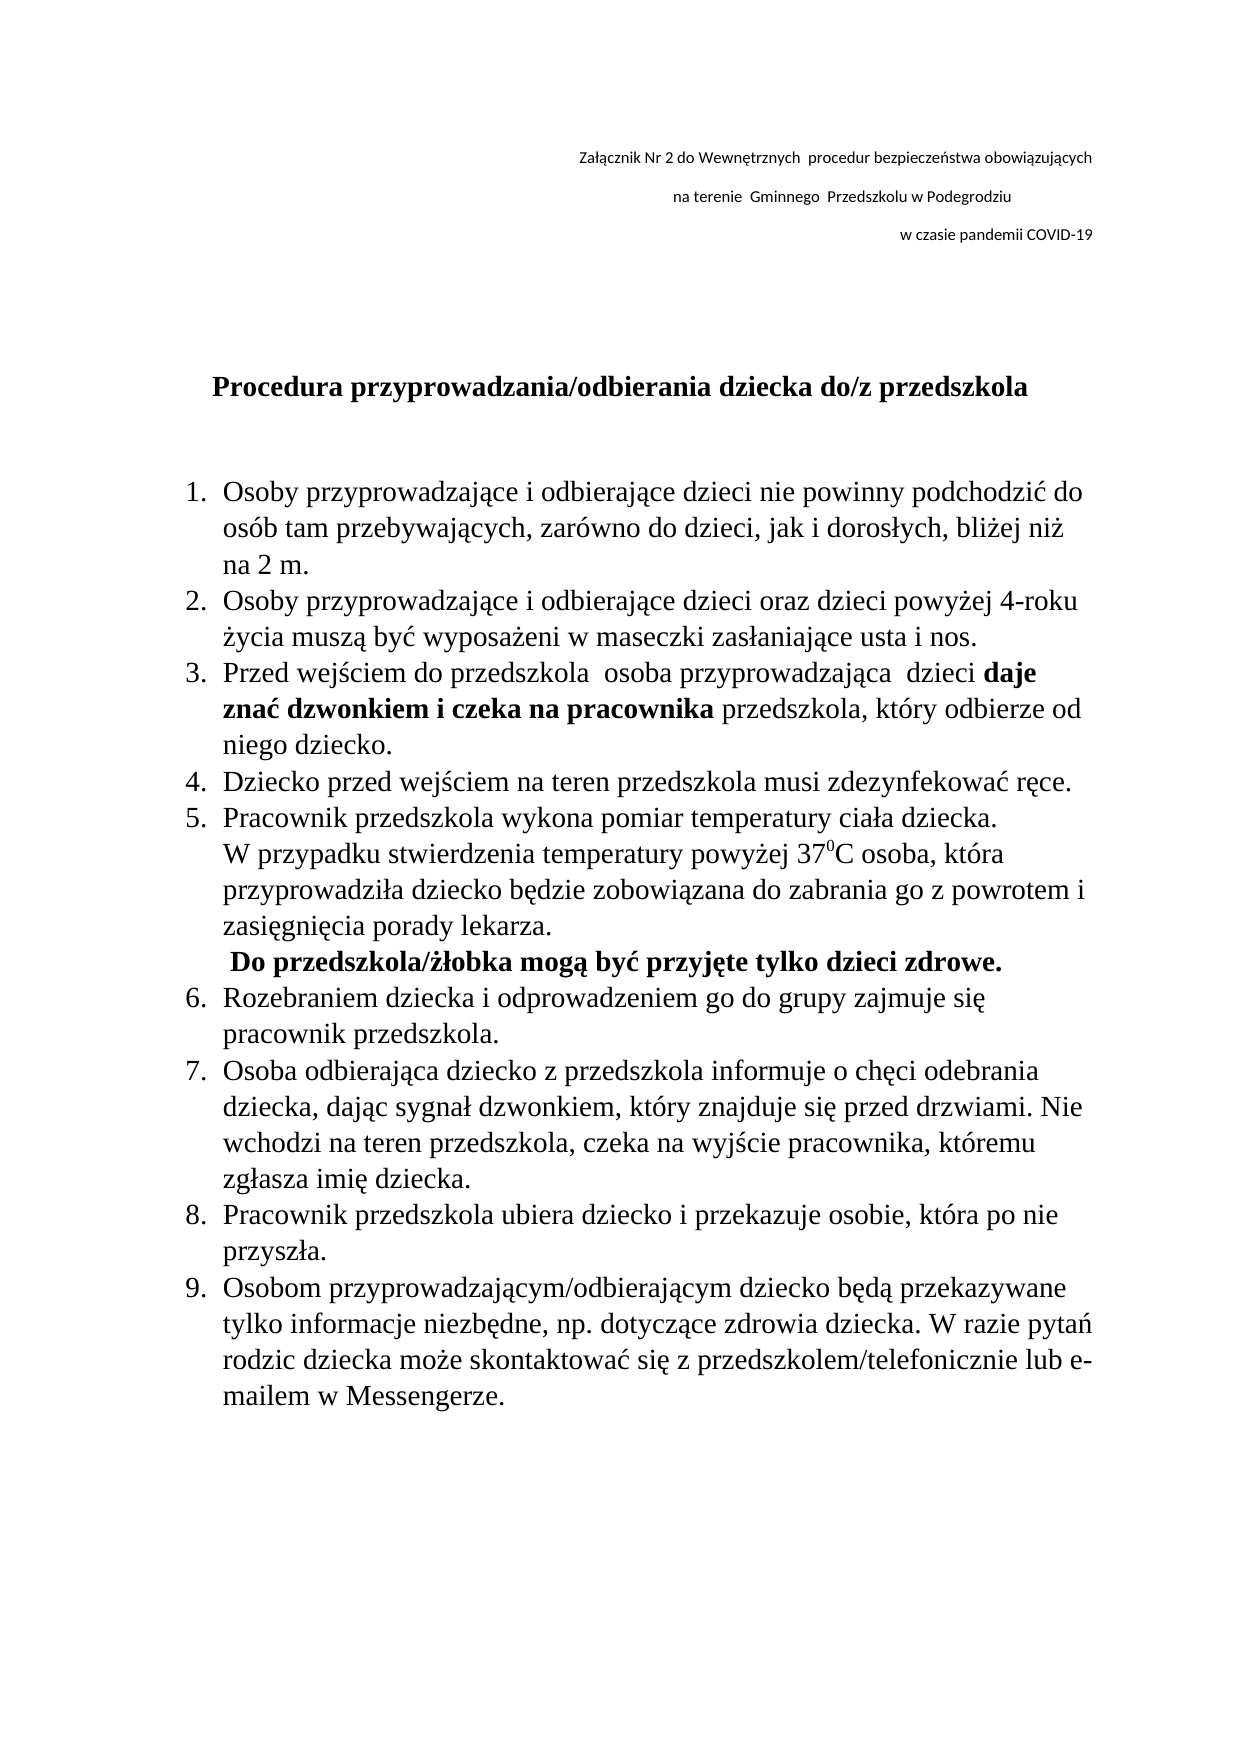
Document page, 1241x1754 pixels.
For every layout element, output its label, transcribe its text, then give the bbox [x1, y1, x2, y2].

list Osobom przyprowadzającym/odbierającym dziecko będą przekazywane tylko informacje niezbędne, np. dotyczące zdrowia dziecka. W razie pytań rodzic dziecka może skontaktować się z przedszkolem/telefonicznie lub e-mailem w Messengerze. [185, 1270, 1093, 1412]
list Do przedszkola/żłobka mogą być przyjęte tylko dzieci zdrowe. [223, 944, 1093, 978]
list Osoby przyprowadzające i odbierające dzieci oraz dzieci powyżej 4-roku życia muszą być wyposażeni w maseczki zasłaniające usta i nos. [185, 583, 1093, 653]
list Przed wejściem do przedszkola osoba przyprowadzająca dzieci daje znać dzwonkiem i czeka na pracownika przedszkola, który odbierze od niego dziecko. [185, 655, 1093, 761]
text w czasie pandemii COVID-19 [148, 225, 1093, 245]
list Pracownik przedszkola wykona pomiar temperatury ciała dziecka. W przypadku stwierdzenia temperatury powyżej 370C osoba, która przyprowadziła dziecko będzie zobowiązana do zabrania go z powrotem i zasięgnięcia porady lekarza. [185, 800, 1093, 942]
list Dziecko przed wejściem na teren przedszkola musi zdezynfekować ręce. [185, 764, 1093, 797]
text Załącznik Nr 2 do Wewnętrznych procedur bezpieczeństwa obowiązujących [148, 148, 1093, 168]
list Osoby przyprowadzające i odbierające dzieci nie powinny podchodzić do osób tam przebywających, zarówno do dzieci, jak i dorosłych, bliżej niż na 2 m. [185, 474, 1093, 580]
list Pracownik przedszkola ubiera dziecko i przekazuje osobie, która po nie przyszła. [185, 1197, 1093, 1267]
text Procedura przyprowadzania/odbierania dziecka do/z przedszkola [148, 369, 1093, 402]
text na terenie Gminnego Przedszkolu w Podegrodziu [148, 186, 1093, 206]
list Osoba odbierająca dziecko z przedszkola informuje o chęci odebrania dziecka, dając sygnał dzwonkiem, który znajduje się przed drzwiami. Nie wchodzi na teren przedszkola, czeka na wyjście pracownika, któremu zgłasza imię dziecka. [185, 1053, 1093, 1195]
list Rozebraniem dziecka i odprowadzeniem go do grupy zajmuje się pracownik przedszkola. [185, 981, 1093, 1050]
